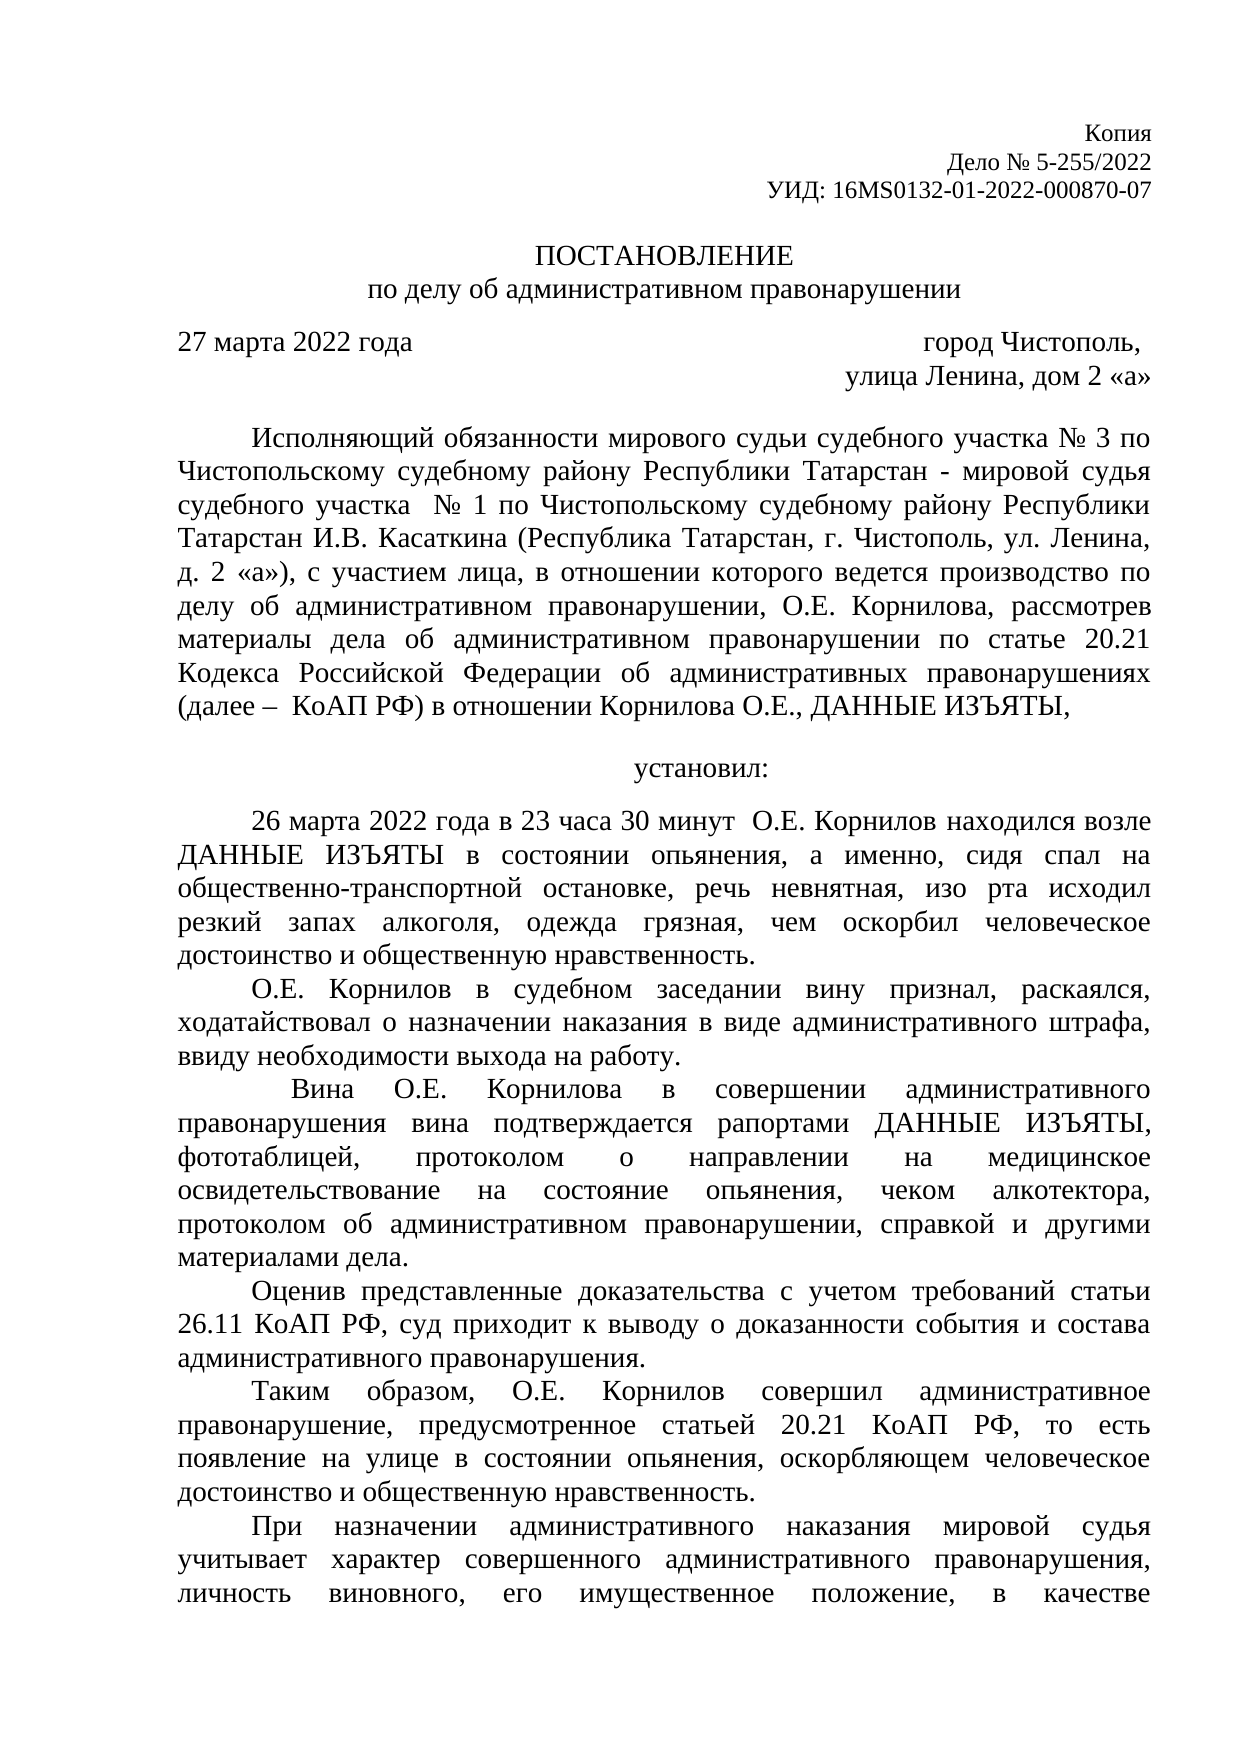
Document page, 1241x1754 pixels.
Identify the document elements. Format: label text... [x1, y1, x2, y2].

text установил: [177, 751, 1152, 784]
text УИД: 16MS0132-01-2022-000870-07 [177, 176, 1152, 204]
text Копия [177, 118, 1152, 147]
text улица Ленина, дом 2 «а» [177, 358, 1152, 391]
text Исполняющий обязанности мирового судьи судебного участка № 3 по Чистопольскому судебному району Республики Татарстан - мировой судья судебного участка № 1 по Чистопольскому судебному району Республики Татарстан И.В. Касаткина (Республика Татарстан, г. Чистополь, ул. Ленина, д. 2 «а»), с участием лица, в отношении которого ведется производство по делу об административном правонарушении, О.Е. Корнилова, рассмотрев материалы дела об административном правонарушении по статье 20.21 Кодекса Российской Федерации об административных правонарушениях (далее – КоАП РФ) в отношении Корнилова О.Е., ДАННЫЕ ИЗЪЯТЫ, [177, 420, 1152, 722]
text Дело № 5-255/2022 [177, 147, 1152, 176]
text ПОСТАНОВЛЕНИЕ [177, 238, 1152, 271]
text О.Е. Корнилов в судебном заседании вину признал, раскаялся, ходатайствовал о назначении наказания в виде административного штрафа, ввиду необходимости выхода на работу. [177, 971, 1152, 1072]
text по делу об административном правонарушении [177, 271, 1152, 305]
text 27 марта 2022 года город Чистополь, [177, 324, 1152, 358]
text Вина О.Е. Корнилова в совершении административного правонарушения вина подтверждается рапортами ДАННЫЕ ИЗЪЯТЫ, фототаблицей, протоколом о направлении на медицинское освидетельствование на состояние опьянения, чеком алкотектора, протоколом об административном правонарушении, справкой и другими материалами дела. [177, 1072, 1152, 1273]
text 26 марта 2022 года в 23 часа 30 минут О.Е. Корнилов находился возле ДАННЫЕ ИЗЪЯТЫ в состоянии опьянения, а именно, сидя спал на общественно-транспортной остановке, речь невнятная, изо рта исходил резкий запах алкоголя, одежда грязная, чем оскорбил человеческое достоинство и общественную нравственность. [177, 803, 1152, 971]
text Оценив представленные доказательства с учетом требований статьи 26.11 КоАП РФ, суд приходит к выводу о доказанности события и состава административного правонарушения. [177, 1273, 1152, 1373]
text Таким образом, О.Е. Корнилов совершил административное правонарушение, предусмотренное статьей 20.21 КоАП РФ, то есть появление на улице в состоянии опьянения, оскорбляющем человеческое достоинство и общественную нравственность. [177, 1373, 1152, 1508]
